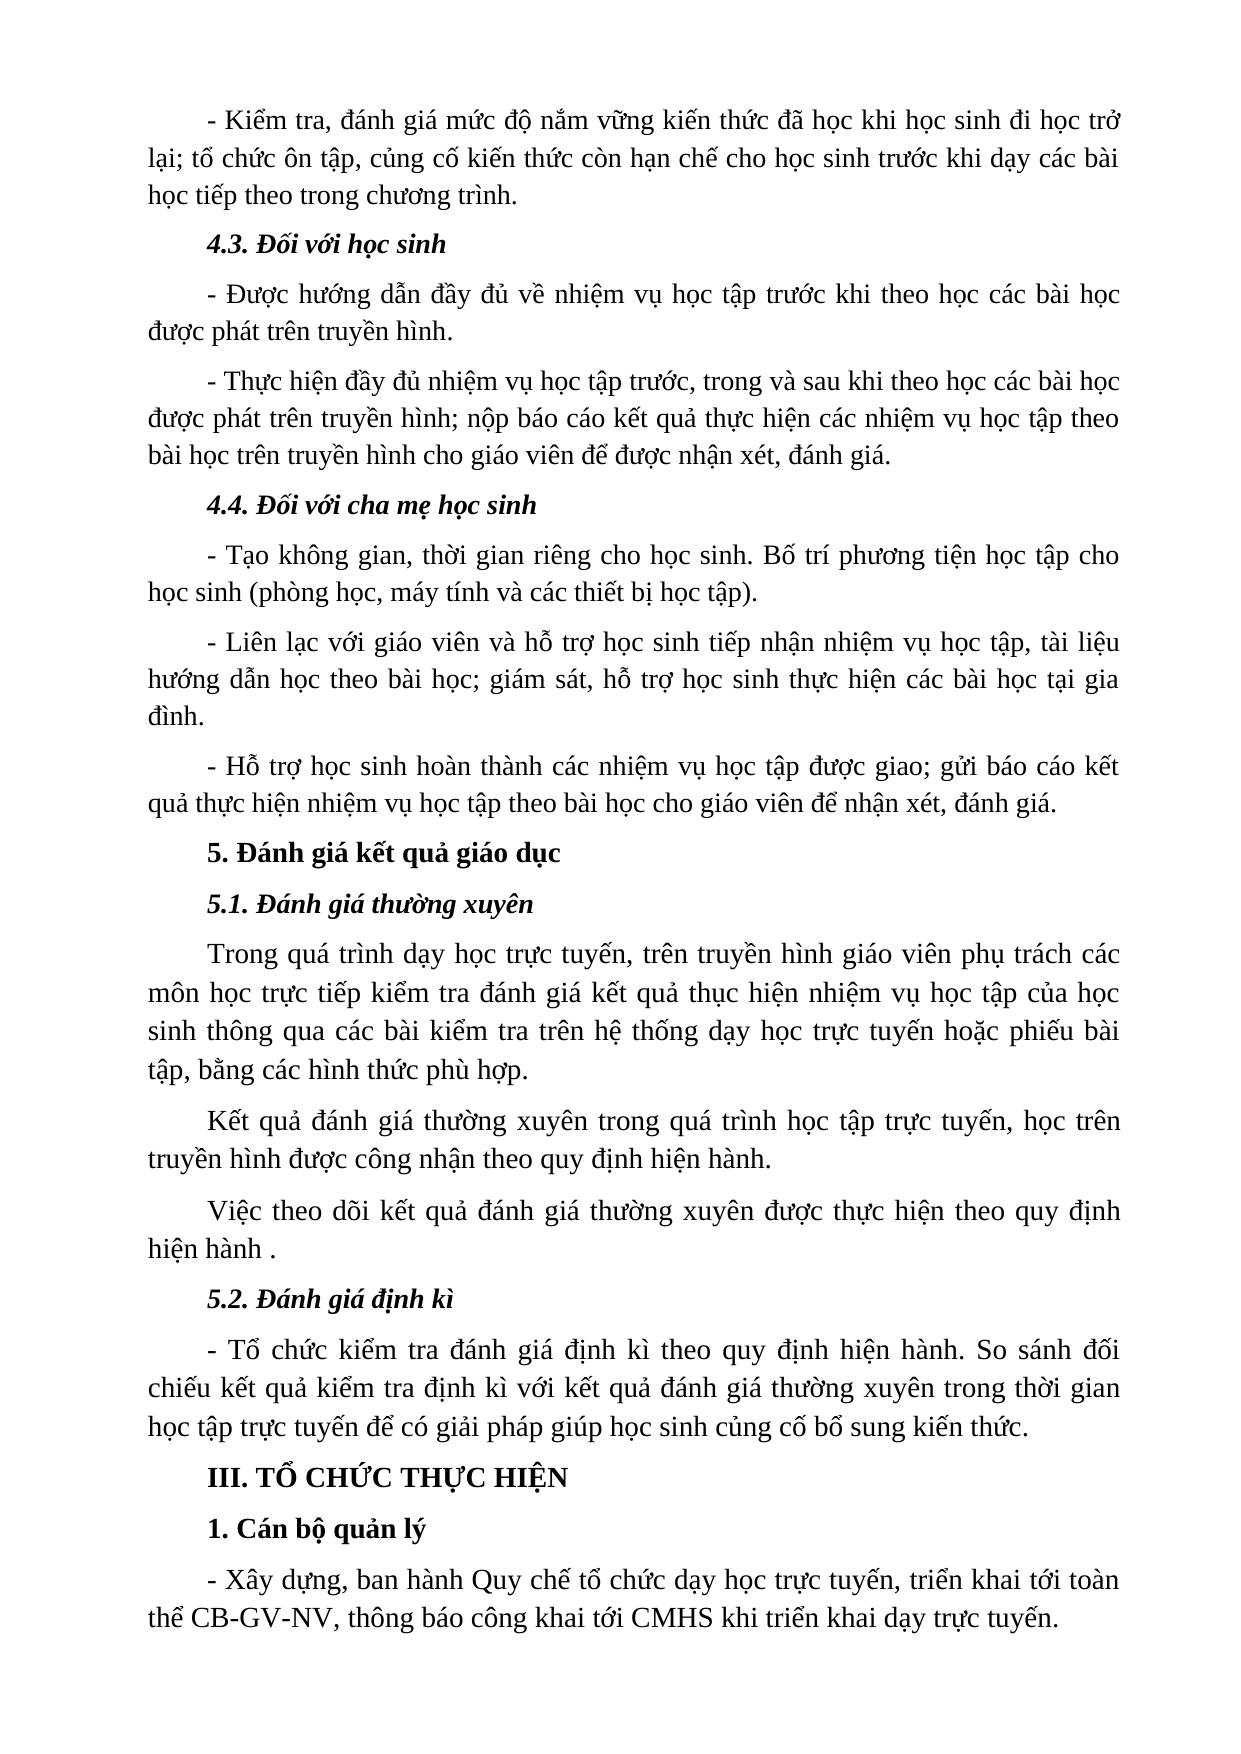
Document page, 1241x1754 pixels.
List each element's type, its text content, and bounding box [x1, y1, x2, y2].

text 4.3. Đối với học sinh [148, 227, 1122, 260]
text - Tổ chức kiểm tra đánh giá định kì theo quy định hiện hành. So sánh đối chiếu kết quả kiểm tra định kì với kết quả đánh giá thường xuyên trong thời gian học tập trực tuyến để có giải pháp giúp học sinh củng cố bổ sung kiến thức. [148, 1332, 1122, 1442]
text - Hỗ trợ học sinh hoàn thành các nhiệm vụ học tập được giao; gửi báo cáo kết quả thực hiện nhiệm vụ học tập theo bài học cho giáo viên để nhận xét, đánh giá. [148, 749, 1122, 818]
text Việc theo dõi kết quả đánh giá thường xuyên được thực hiện theo quy định hiện hành . [148, 1193, 1122, 1265]
list 1. Cán bộ quản lý [148, 1511, 1122, 1544]
text III. TỔ CHỨC THỰC HIỆN [148, 1460, 1122, 1493]
text 5.1. Đánh giá thường xuyên [148, 887, 1122, 919]
text - Thực hiện đầy đủ nhiệm vụ học tập trước, trong và sau khi theo học các bài học được phát trên truyền hình; nộp báo cáo kết quả thực hiện các nhiệm vụ học tập theo bài học trên truyền hình cho giáo viên để được nhận xét, đánh giá. [148, 364, 1122, 471]
text Trong quá trình dạy học trực tuyến, trên truyền hình giáo viên phụ trách các môn học trực tiếp kiểm tra đánh giá kết quả thục hiện nhiệm vụ học tập của học sinh thông qua các bài kiểm tra trên hệ thống dạy học trực tuyến hoặc phiếu bài tập, bằng các hình thức phù hợp. [148, 936, 1122, 1086]
text - Được hướng dẫn đầy đủ về nhiệm vụ học tập trước khi theo học các bài học được phát trên truyền hình. [148, 277, 1122, 347]
text - Xây dựng, ban hành Quy chế tổ chức dạy học trực tuyến, triển khai tới toàn thể CB-GV-NV, thông báo công khai tới CMHS khi triển khai dạy trực tuyến. [148, 1562, 1122, 1634]
text Kết quả đánh giá thường xuyên trong quá trình học tập trực tuyến, học trên truyền hình được công nhận theo quy định hiện hành. [148, 1103, 1122, 1175]
text - Liên lạc với giáo viên và hỗ trợ học sinh tiếp nhận nhiệm vụ học tập, tài liệu hướng dẫn học theo bài học; giám sát, hỗ trợ học sinh thực hiện các bài học tại gia đình. [148, 625, 1122, 731]
text 5.2. Đánh giá định kì [148, 1282, 1122, 1314]
text 4.4. Đối với cha mẹ học sinh [148, 488, 1122, 521]
text - Tạo không gian, thời gian riêng cho học sinh. Bố trí phương tiện học tập cho học sinh (phòng học, máy tính và các thiết bị học tập). [148, 538, 1122, 607]
text - Kiểm tra, đánh giá mức độ nắm vững kiến thức đã học khi học sinh đi học trở lại; tổ chức ôn tập, củng cố kiến thức còn hạn chế cho học sinh trước khi dạy các bài học tiếp theo trong chương trình. [148, 103, 1122, 210]
text 5. Đánh giá kết quả giáo dục [148, 836, 1122, 869]
